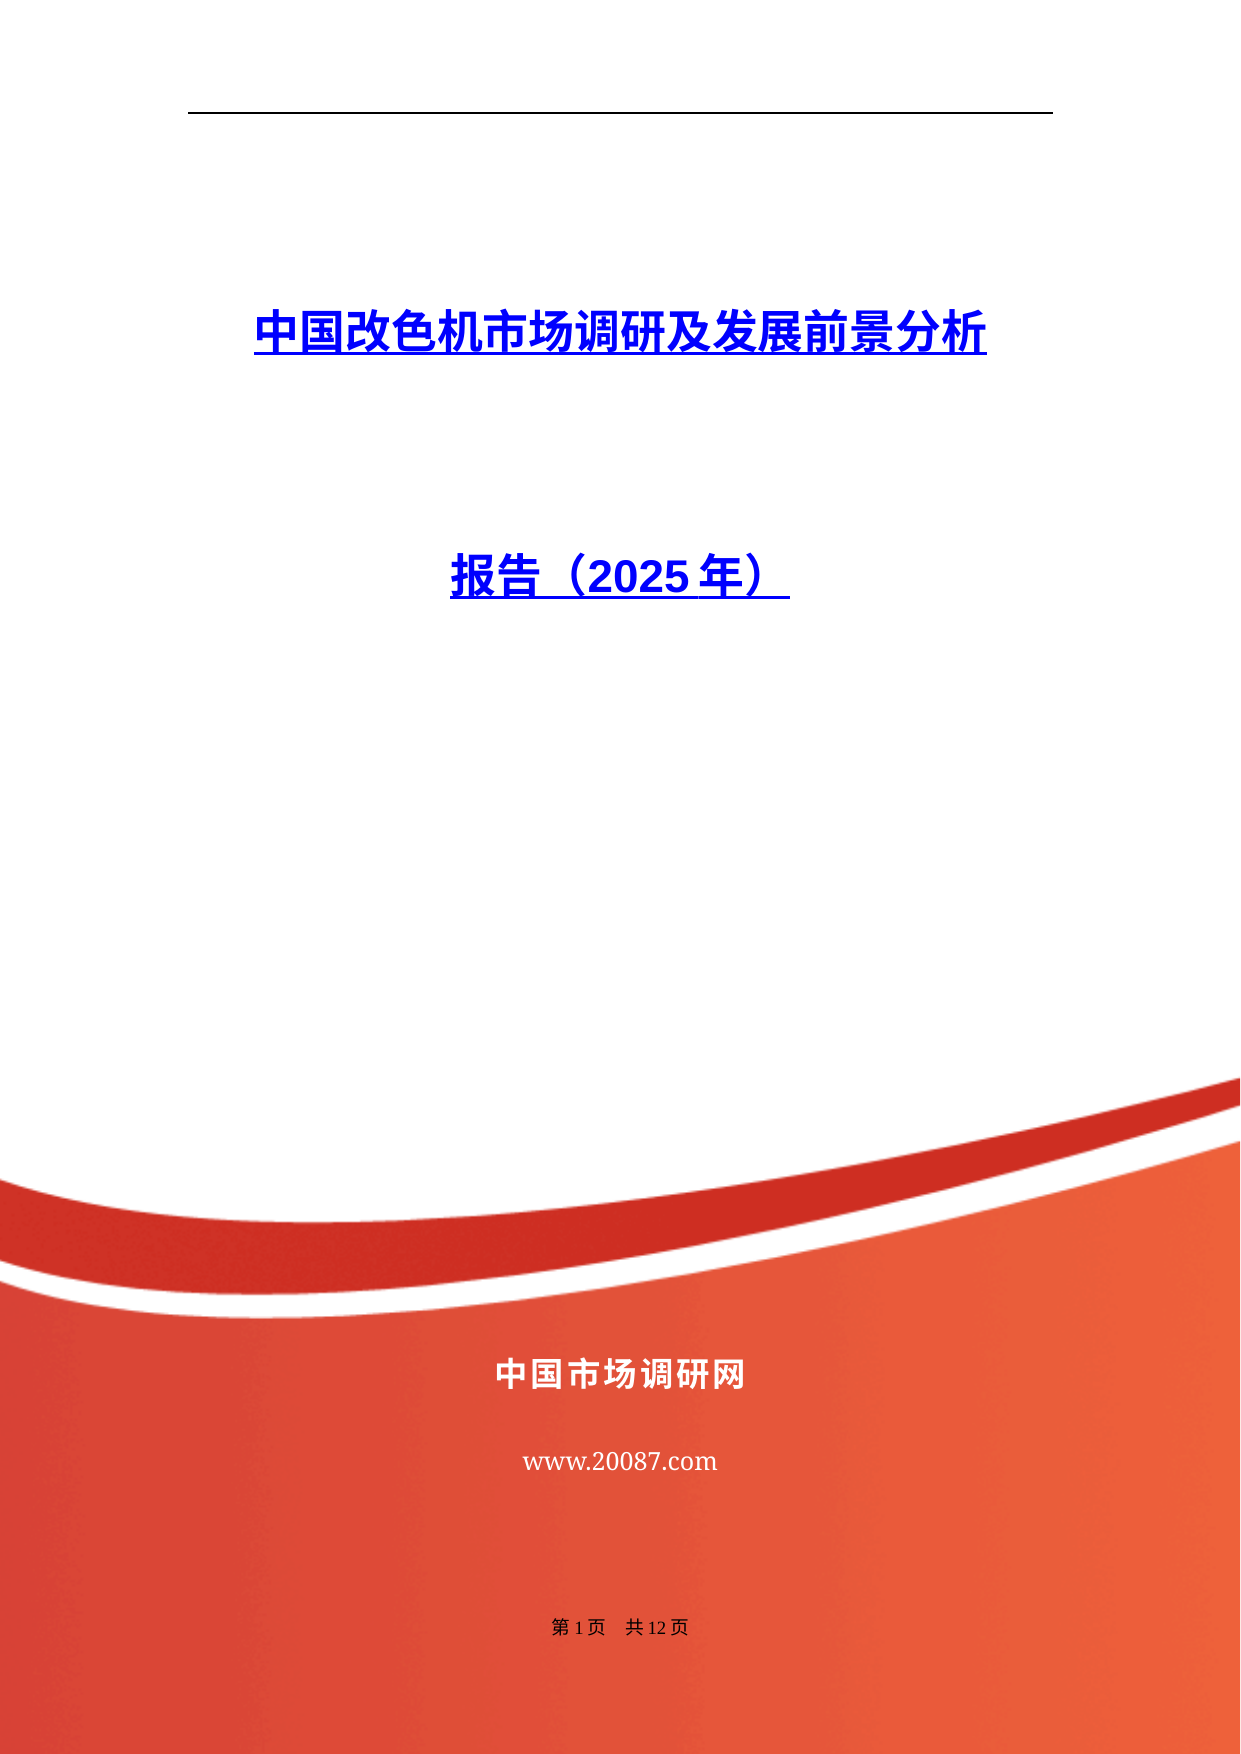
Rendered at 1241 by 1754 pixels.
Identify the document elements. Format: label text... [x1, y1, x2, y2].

subtitle 中国市场调研网 [187, 1339, 1053, 1404]
picture [0, 1006, 1241, 1754]
text www.20087.com [187, 1428, 1053, 1493]
table_header 中国改色机市场调研及发展前景分析报告（2025年） [188, 207, 1053, 773]
